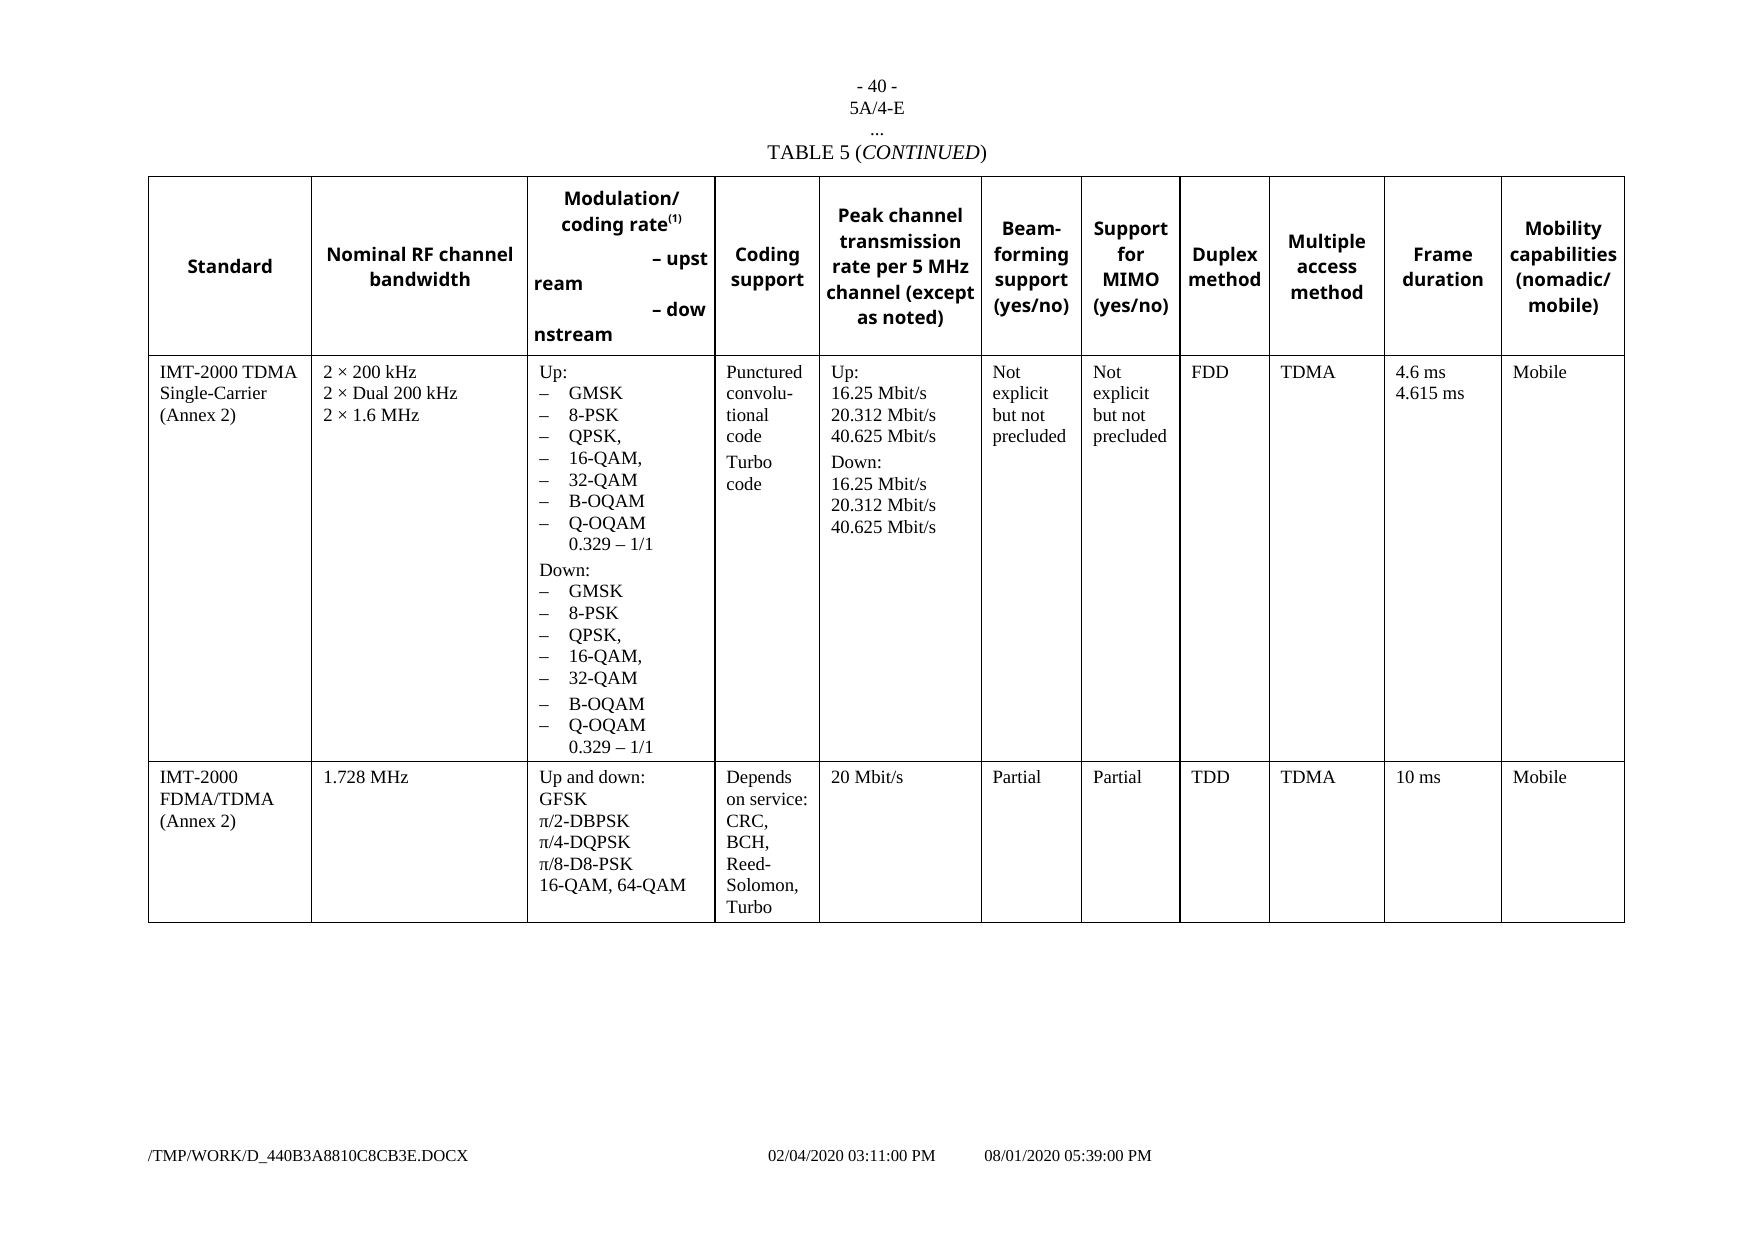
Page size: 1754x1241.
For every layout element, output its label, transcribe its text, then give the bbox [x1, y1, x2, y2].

table_cell 2 × 200 kHz 2 × Dual 200 kHz 2 × 1.6 MHz [312, 356, 527, 761]
table_cell 10 ms [1385, 762, 1501, 922]
table_cell Partial [1082, 762, 1179, 922]
table_cell Up: – GMSK – 8-PSK – QPSK, – 16-QAM, – 32-QAM – B-OQAM – Q-OQAM 0.329 – 1/1 Down: – GMSK – 8-PSK – QPSK, – 16-QAM, – 32-QAM – B-OQAM – Q-OQAM 0.329 – 1/1 [528, 356, 714, 761]
table_cell 4.6 ms 4.615 ms [1385, 356, 1501, 761]
table_header Frame duration [1385, 177, 1501, 355]
table_header Multiple access method [1270, 177, 1384, 355]
table_header Nominal RF channel bandwidth [312, 177, 527, 355]
table_cell Not explicit but not precluded [982, 356, 1081, 761]
table_cell TDMA [1270, 356, 1384, 761]
table_header Duplex method [1181, 177, 1269, 355]
table_cell IMT-2000 TDMA Single-Carrier (Annex 2) [149, 356, 311, 761]
table_cell Punctured convolu- tional code Turbo code [716, 356, 819, 761]
table_cell TDMA [1270, 762, 1384, 922]
table_cell IMT-2000 FDMA/TDMA (Annex 2) [149, 762, 311, 922]
table_cell Partial [982, 762, 1081, 922]
table_header Modulation/ coding rate(1) – upstream – downstream [528, 177, 714, 355]
table_header Peak channel transmission rate per 5 MHz channel (except as noted) [820, 177, 981, 355]
table_cell Up: 16.25 Mbit/s 20.312 Mbit/s 40.625 Mbit/s Down: 16.25 Mbit/s 20.312 Mbit/s 40.625 Mbit/s [820, 356, 981, 761]
table_cell Mobile [1502, 356, 1624, 761]
table_cell 20 Mbit/s [820, 762, 981, 922]
table_cell Up and down: GFSK π/2-DBPSK π/4-DQPSK π/8-D8-PSK 16-QAM, 64-QAM [528, 762, 714, 922]
table_cell Depends on service: CRC, BCH, Reed-Solomon, Turbo [716, 762, 819, 922]
table_header Mobility capabilities (nomadic/ mobile) [1502, 177, 1624, 355]
table_header Standard [149, 177, 311, 355]
table_header Coding support [716, 177, 819, 355]
table_header Support for MIMO (yes/no) [1082, 177, 1179, 355]
table_cell Not explicit but not precluded [1082, 356, 1179, 761]
table_cell Mobile [1502, 762, 1624, 922]
text TABLE 5 (continued) [148, 140, 1606, 164]
table_cell TDD [1181, 762, 1269, 922]
table_cell 1.728 MHz [312, 762, 527, 922]
table_header Beam-forming support (yes/no) [982, 177, 1081, 355]
table_cell FDD [1181, 356, 1269, 761]
